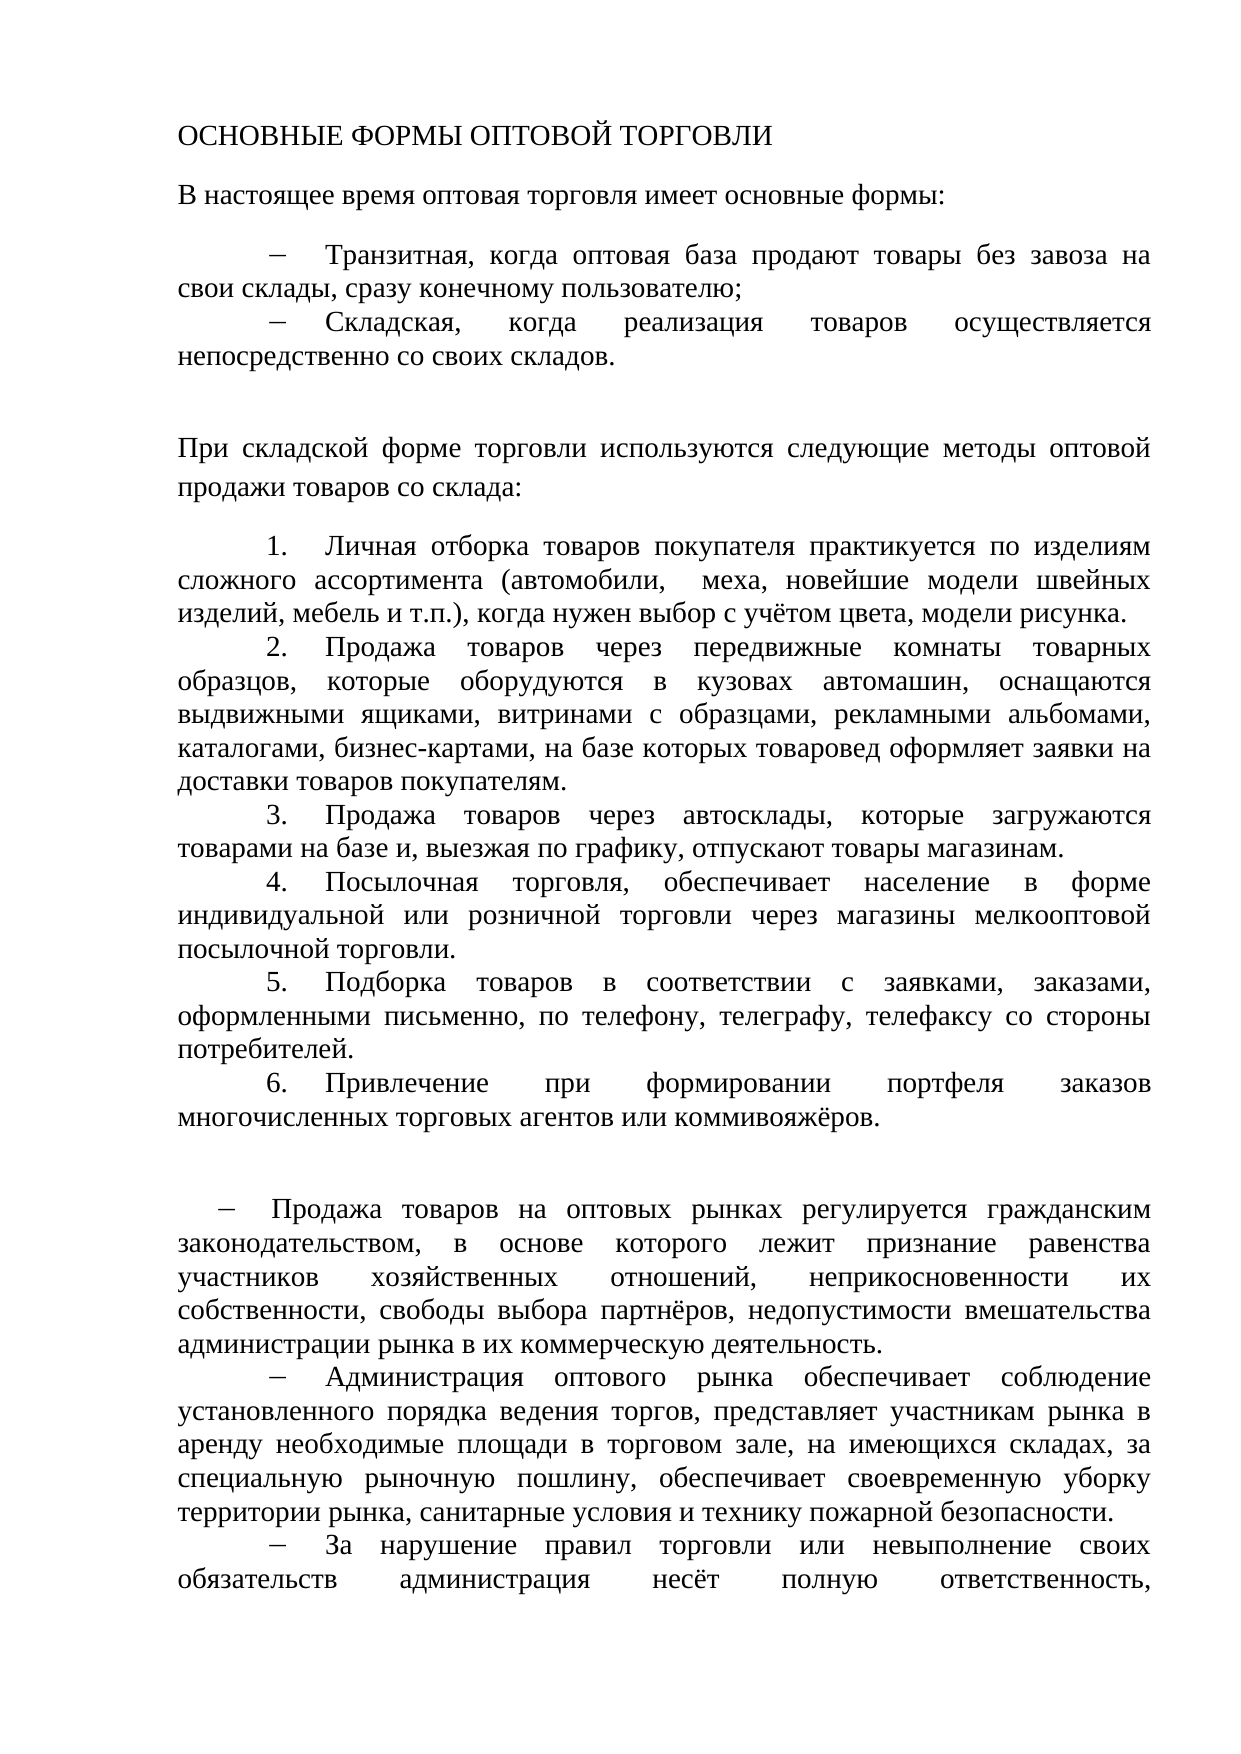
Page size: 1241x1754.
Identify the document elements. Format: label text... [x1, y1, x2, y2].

list Подборка товаров в соответствии с заявками, заказами, оформленными письменно, по телефону, телеграфу, телефаксу со стороны потребителей. [177, 964, 1152, 1065]
list Личная отборка товаров покупателя практикуется по изделиям сложного ассортимента (автомобили, меха, новейшие модели швейных изделий, мебель и т.п.), когда нужен выбор с учётом цвета, модели рисунка. [177, 528, 1152, 629]
text При складской форме торговли используются следующие методы оптовой продажи товаров со склада: [177, 431, 1152, 503]
list Складская, когда реализация товаров осуществляется непосредственно со своих складов. [177, 304, 1152, 371]
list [177, 1527, 1152, 1594]
list Посылочная торговля, обеспечивает население в форме индивидуальной или розничной торговли через магазины мелкооптовой посылочной торговли. [177, 864, 1152, 964]
list Администрация оптового рынка обеспечивает соблюдение установленного порядка ведения торгов, представляет участникам рынка в аренду необходимые площади в торговом зале, на имеющихся складах, за специальную рыночную пошлину, обеспечивает своевременную уборку территории рынка, санитарные условия и технику пожарной безопасности. [177, 1359, 1152, 1527]
list Привлечение при формировании портфеля заказов многочисленных торговых агентов или коммивояжёров. [177, 1065, 1152, 1132]
list Продажа товаров на оптовых рынках регулируется гражданским законодательством, в основе которого лежит признание равенства участников хозяйственных отношений, неприкосновенности их собственности, свободы выбора партнёров, недопустимости вмешательства администрации рынка в их коммерческую деятельность. [177, 1192, 1152, 1359]
list Продажа товаров через автосклады, которые загружаются товарами на базе и, выезжая по графику, отпускают товары магазинам. [177, 797, 1152, 864]
text ОСНОВНЫЕ ФОРМЫ ОПТОВОЙ ТОРГОВЛИ [177, 118, 1152, 152]
list Транзитная, когда оптовая база продают товары без завоза на свои склады, сразу конечному пользователю; [177, 237, 1152, 304]
list Продажа товаров через передвижные комнаты товарных образцов, которые оборудуются в кузовах автомашин, оснащаются выдвижными ящиками, витринами с образцами, рекламными альбомами, каталогами, бизнес-картами, на базе которых товаровед оформляет заявки на доставки товаров покупателям. [177, 629, 1152, 797]
text В настоящее время оптовая торговля имеет основные формы: [177, 177, 1152, 211]
